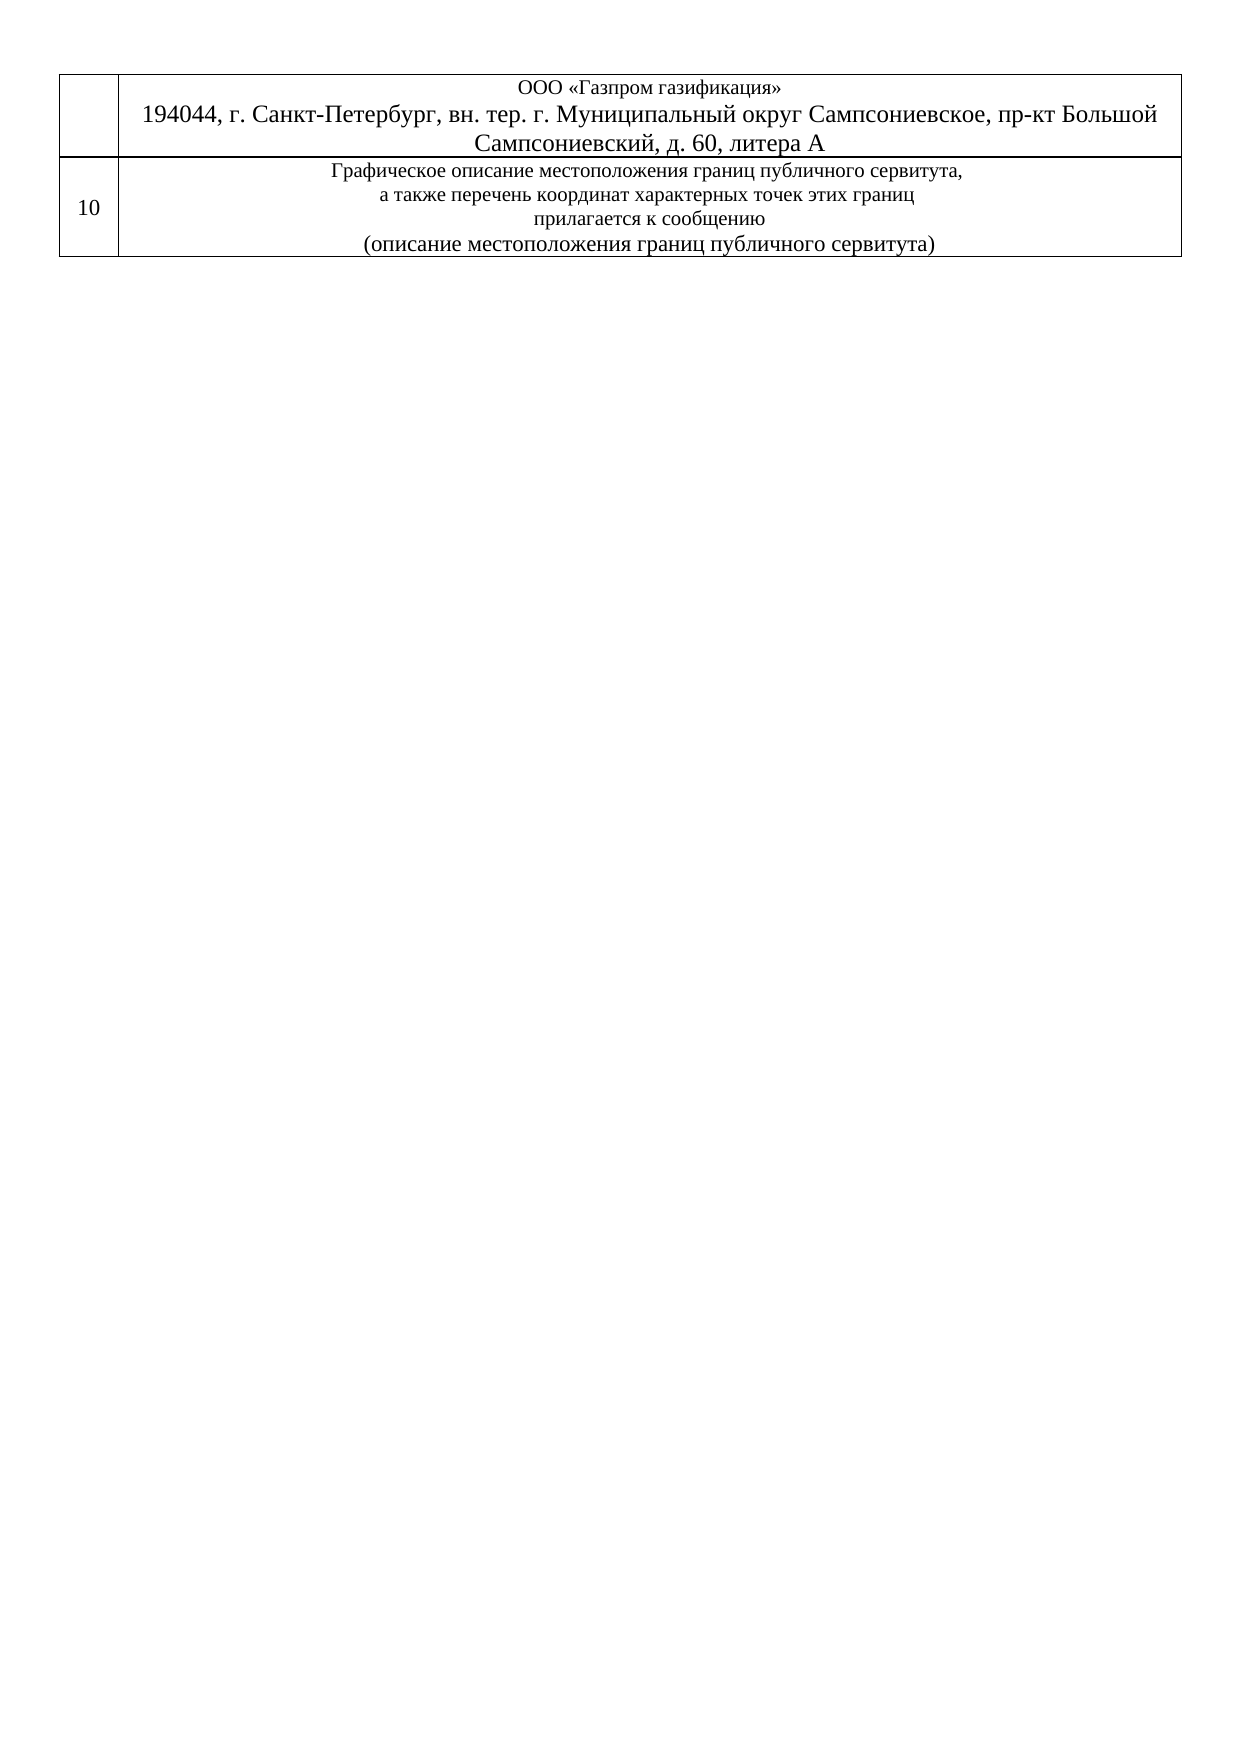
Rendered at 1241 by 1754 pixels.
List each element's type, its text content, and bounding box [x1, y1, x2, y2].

table_cell 9 [60, 75, 118, 156]
table_cell 10 [60, 158, 118, 256]
table_cell Графическое описание местоположения границ публичного сервитута, а также перечень координат характерных точек этих границ прилагается к сообщению (описание местоположения границ публичного сервитута) [119, 158, 1181, 256]
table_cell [119, 75, 1181, 156]
